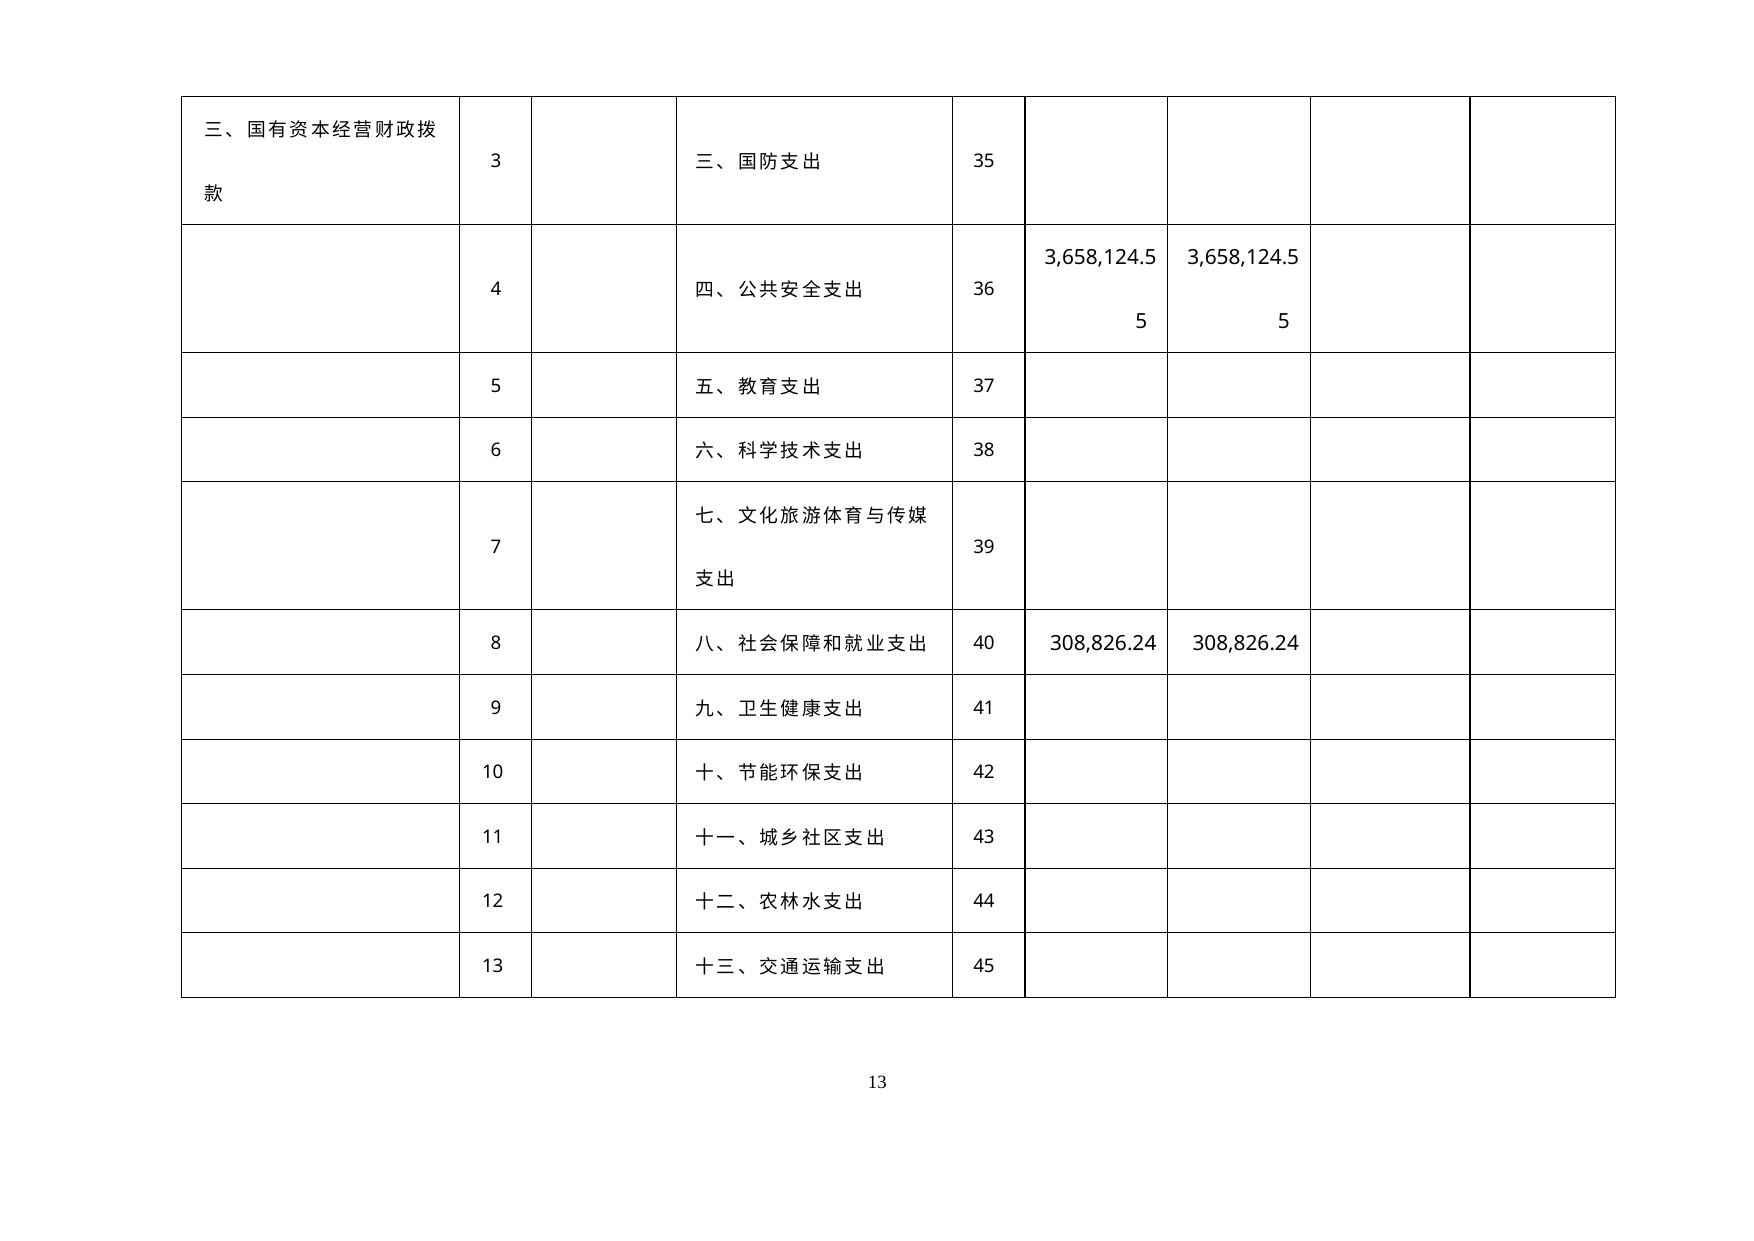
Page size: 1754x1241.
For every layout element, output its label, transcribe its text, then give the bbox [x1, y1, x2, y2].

table_cell [1471, 418, 1615, 481]
table_cell [182, 869, 459, 932]
table_cell 八、社会保障和就业支出 [677, 610, 952, 674]
table_cell [532, 804, 676, 868]
table_cell [1168, 97, 1310, 224]
table_cell 十一、城乡社区支出 [677, 804, 952, 868]
table_cell [532, 933, 676, 997]
table_cell 五、教育支出 [677, 353, 952, 417]
table_cell 3,658,124.55 [1026, 225, 1167, 352]
table_cell 38 [953, 418, 1024, 481]
table_cell [1471, 804, 1615, 868]
table_cell 十、节能环保支出 [677, 740, 952, 803]
table_cell [1168, 933, 1310, 997]
table_cell 6 [460, 418, 531, 481]
table_cell [1168, 418, 1310, 481]
table_cell [1311, 610, 1469, 674]
table_cell [1311, 97, 1469, 224]
table_cell [1471, 869, 1615, 932]
table_cell [1311, 933, 1469, 997]
table_cell [1471, 97, 1615, 224]
table_cell [182, 610, 459, 674]
table_cell [1168, 740, 1310, 803]
table_cell [1026, 97, 1167, 224]
table_cell 9 [460, 675, 531, 738]
table_cell 37 [953, 353, 1024, 417]
table_cell 39 [953, 482, 1024, 609]
table_cell 4 [460, 225, 531, 352]
table_cell [1471, 225, 1615, 352]
table_cell 5 [460, 353, 531, 417]
table_cell [1026, 869, 1167, 932]
table_cell 44 [953, 869, 1024, 932]
table_cell [532, 225, 676, 352]
table_cell [182, 933, 459, 997]
table_cell [532, 740, 676, 803]
table_cell [1311, 804, 1469, 868]
table_cell 3 [460, 97, 531, 224]
table_cell [182, 675, 459, 738]
table_cell 3,658,124.55 [1168, 225, 1310, 352]
table_cell 11 [460, 804, 531, 868]
table_cell 308,826.24 [1168, 610, 1310, 674]
table_cell [1471, 610, 1615, 674]
table_cell [182, 418, 459, 481]
table_cell [1026, 804, 1167, 868]
table_cell [1026, 933, 1167, 997]
table_cell 41 [953, 675, 1024, 738]
table_cell 三、国有资本经营财政拨款 [182, 97, 459, 224]
table_cell [532, 97, 676, 224]
table_cell 40 [953, 610, 1024, 674]
table_cell 九、卫生健康支出 [677, 675, 952, 738]
table_cell [1026, 675, 1167, 738]
table_cell [532, 418, 676, 481]
table_cell 13 [460, 933, 531, 997]
table_cell [1168, 675, 1310, 738]
table_cell 四、公共安全支出 [677, 225, 952, 352]
table_cell [1168, 482, 1310, 609]
table_cell [1471, 482, 1615, 609]
table_cell 43 [953, 804, 1024, 868]
table_cell [182, 482, 459, 609]
table_cell 10 [460, 740, 531, 803]
table_cell [1311, 418, 1469, 481]
table_cell [1026, 482, 1167, 609]
table_cell [1168, 353, 1310, 417]
table_cell 42 [953, 740, 1024, 803]
table_cell [1311, 353, 1469, 417]
table_cell [1311, 675, 1469, 738]
table_cell [182, 804, 459, 868]
table_cell 12 [460, 869, 531, 932]
table_cell [1026, 353, 1167, 417]
table_cell [1471, 353, 1615, 417]
table_cell [182, 225, 459, 352]
table_cell [182, 353, 459, 417]
table_cell 十三、交通运输支出 [677, 933, 952, 997]
table_cell 7 [460, 482, 531, 609]
table_cell [1311, 482, 1469, 609]
table_cell [1168, 869, 1310, 932]
table_cell [532, 353, 676, 417]
table_cell [1168, 804, 1310, 868]
table_cell [1026, 740, 1167, 803]
table_cell [1311, 740, 1469, 803]
table_cell [1311, 869, 1469, 932]
table_cell 8 [460, 610, 531, 674]
table_cell 三、国防支出 [677, 97, 952, 224]
table_cell 七、文化旅游体育与传媒支出 [677, 482, 952, 609]
table_cell [532, 610, 676, 674]
table_cell 十二、农林水支出 [677, 869, 952, 932]
table_cell 45 [953, 933, 1024, 997]
table_cell [182, 740, 459, 803]
table_cell 六、科学技术支出 [677, 418, 952, 481]
table_cell [1471, 675, 1615, 738]
table_cell [532, 869, 676, 932]
table_cell [1026, 418, 1167, 481]
table_cell 308,826.24 [1026, 610, 1167, 674]
table_cell 35 [953, 97, 1024, 224]
table_cell [532, 675, 676, 738]
table_cell [532, 482, 676, 609]
table_cell [1471, 740, 1615, 803]
table_cell [1471, 933, 1615, 997]
table_cell [1311, 225, 1469, 352]
table_cell 36 [953, 225, 1024, 352]
